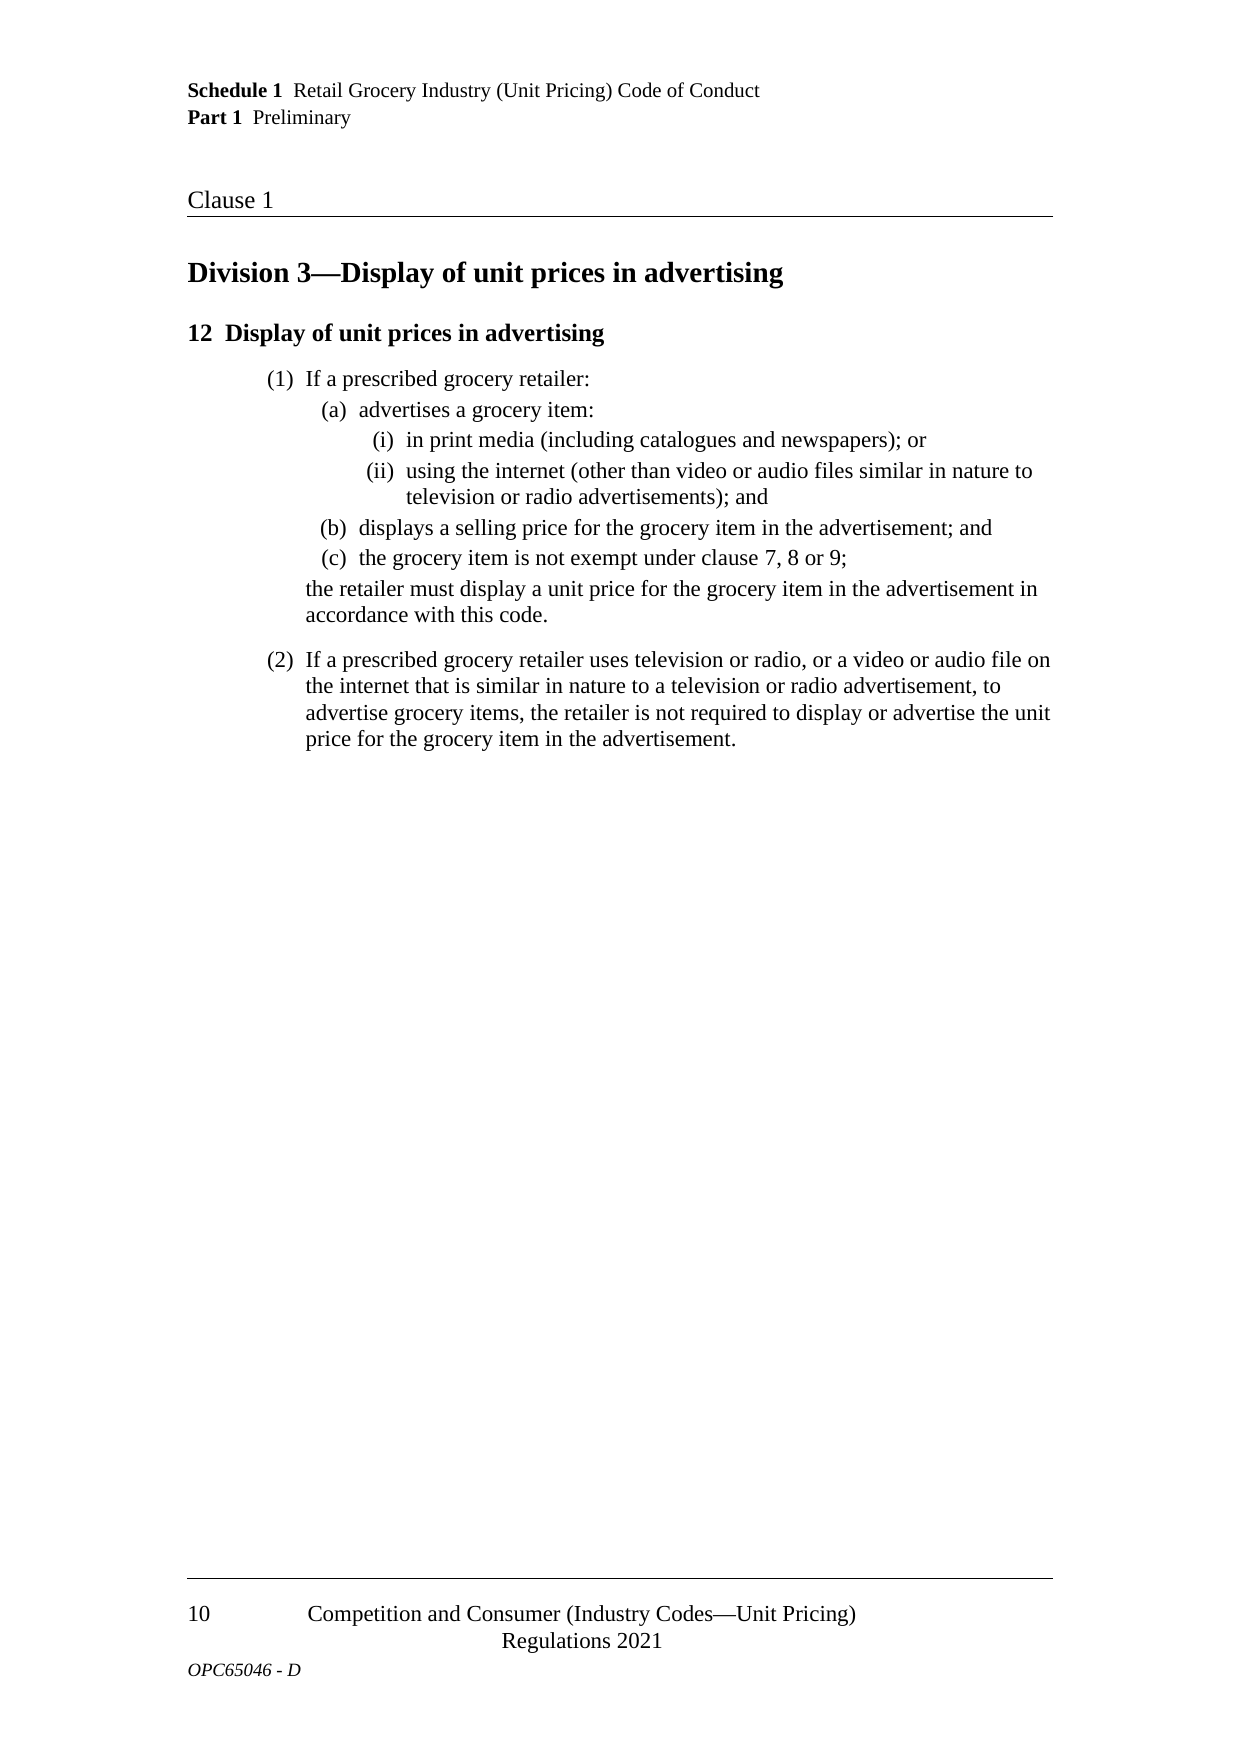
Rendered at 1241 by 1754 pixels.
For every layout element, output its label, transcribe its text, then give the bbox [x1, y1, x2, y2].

text (i) in print media (including catalogues and newspapers); or [187, 426, 1053, 452]
text 12 Display of unit prices in advertising [187, 318, 1053, 346]
text (b) displays a selling price for the grocery item in the advertisement; and [187, 513, 1053, 540]
text (2) If a prescribed grocery retailer uses television or radio, or a video or audio file on the internet that is similar in nature to a television or radio advertisement, to advertise grocery items, the retailer is not required to display or advertise the unit price for the grocery item in the advertisement. [187, 646, 1053, 751]
text (1) If a prescribed grocery retailer: [187, 365, 1053, 391]
text the retailer must display a unit price for the grocery item in the advertisement in accordance with this code. [305, 574, 1053, 627]
text (c) the grocery item is not exempt under clause 7, 8 or 9; [187, 544, 1053, 570]
text (ii) using the internet (other than video or audio files similar in nature to television or radio advertisements); and [187, 457, 1053, 509]
text Division 3—Display of unit prices in advertising [187, 255, 1053, 288]
text (a) advertises a grocery item: [187, 396, 1053, 422]
